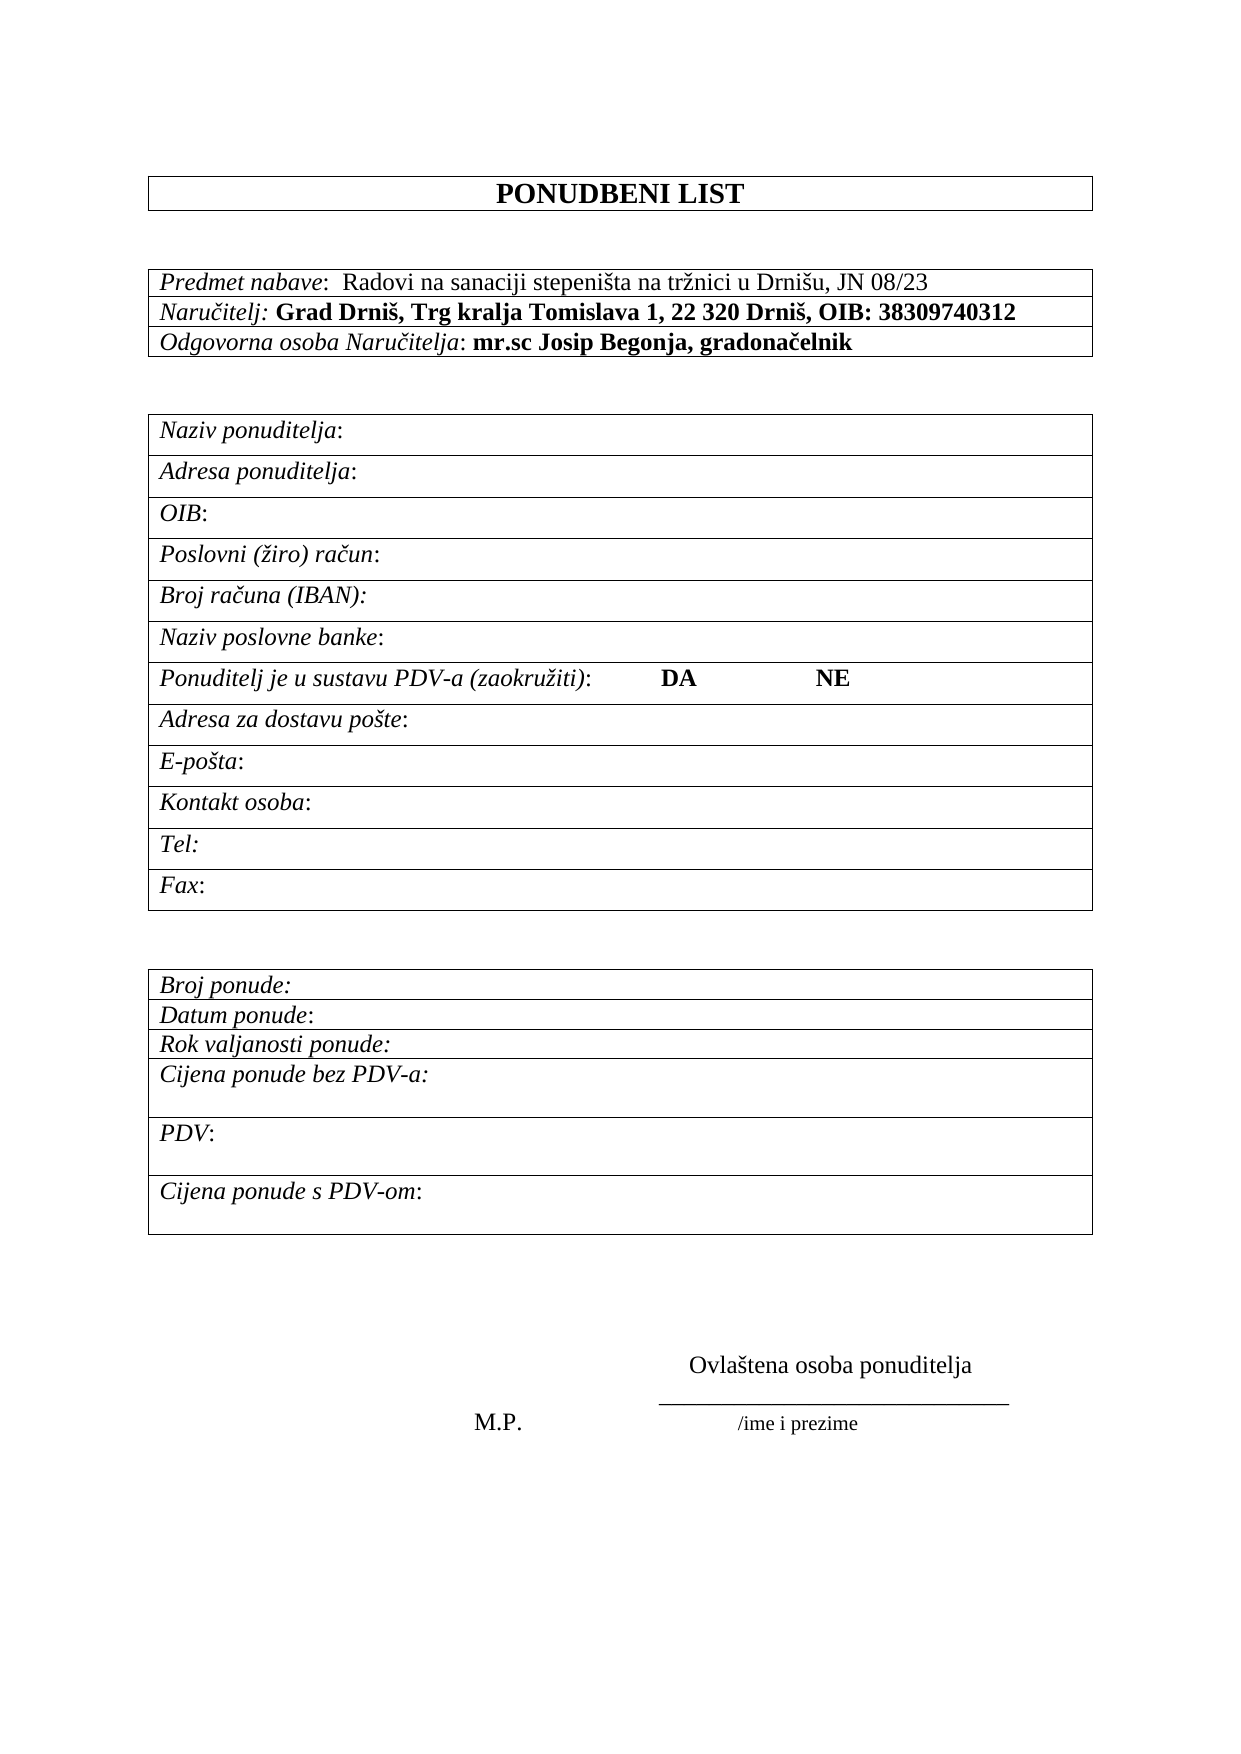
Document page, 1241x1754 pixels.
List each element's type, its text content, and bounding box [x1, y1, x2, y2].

table_cell Adresa za dostavu pošte: [149, 705, 1092, 745]
table_cell Datum ponude: [149, 1000, 1092, 1028]
table_cell Adresa ponuditelja: [149, 456, 1092, 497]
text Ovlaštena osoba ponuditelja ____________________________ [148, 1350, 1093, 1407]
table_cell Rok valjanosti ponude: [149, 1030, 1092, 1058]
table_cell PDV: [149, 1118, 1092, 1175]
table_cell Broj računa (IBAN): [149, 581, 1092, 621]
table_cell Tel: [149, 829, 1092, 869]
table_header PONUDBENI LIST [149, 177, 1092, 210]
table_cell Ponuditelj je u sustavu PDV-a (zaokružiti): DA NE [149, 663, 1092, 703]
table_cell Odgovorna osoba Naručitelja: mr.sc Josip Begonja, gradonačelnik [149, 327, 1092, 356]
table_header Predmet nabave: Radovi na sanaciji stepeništa na tržnici u Drnišu, JN 08/23 [149, 270, 1092, 296]
table_cell Naziv poslovne banke: [149, 622, 1092, 662]
table_cell Cijena ponude bez PDV-a: [149, 1059, 1092, 1117]
table_cell Fax: [149, 870, 1092, 910]
table_header Broj ponude: [149, 970, 1092, 999]
table_cell Naručitelj: Grad Drniš, Trg kralja Tomislava 1, 22 320 Drniš, OIB: 38309740312 [149, 297, 1092, 326]
table_cell E-pošta: [149, 746, 1092, 786]
table_cell Kontakt osoba: [149, 787, 1092, 828]
text M.P. /ime i prezime [148, 1407, 1093, 1436]
table_header Naziv ponuditelja: [149, 415, 1092, 455]
table_cell OIB: [149, 498, 1092, 538]
table_cell Poslovni (žiro) račun: [149, 539, 1092, 579]
table_cell Cijena ponude s PDV-om: [149, 1176, 1092, 1234]
